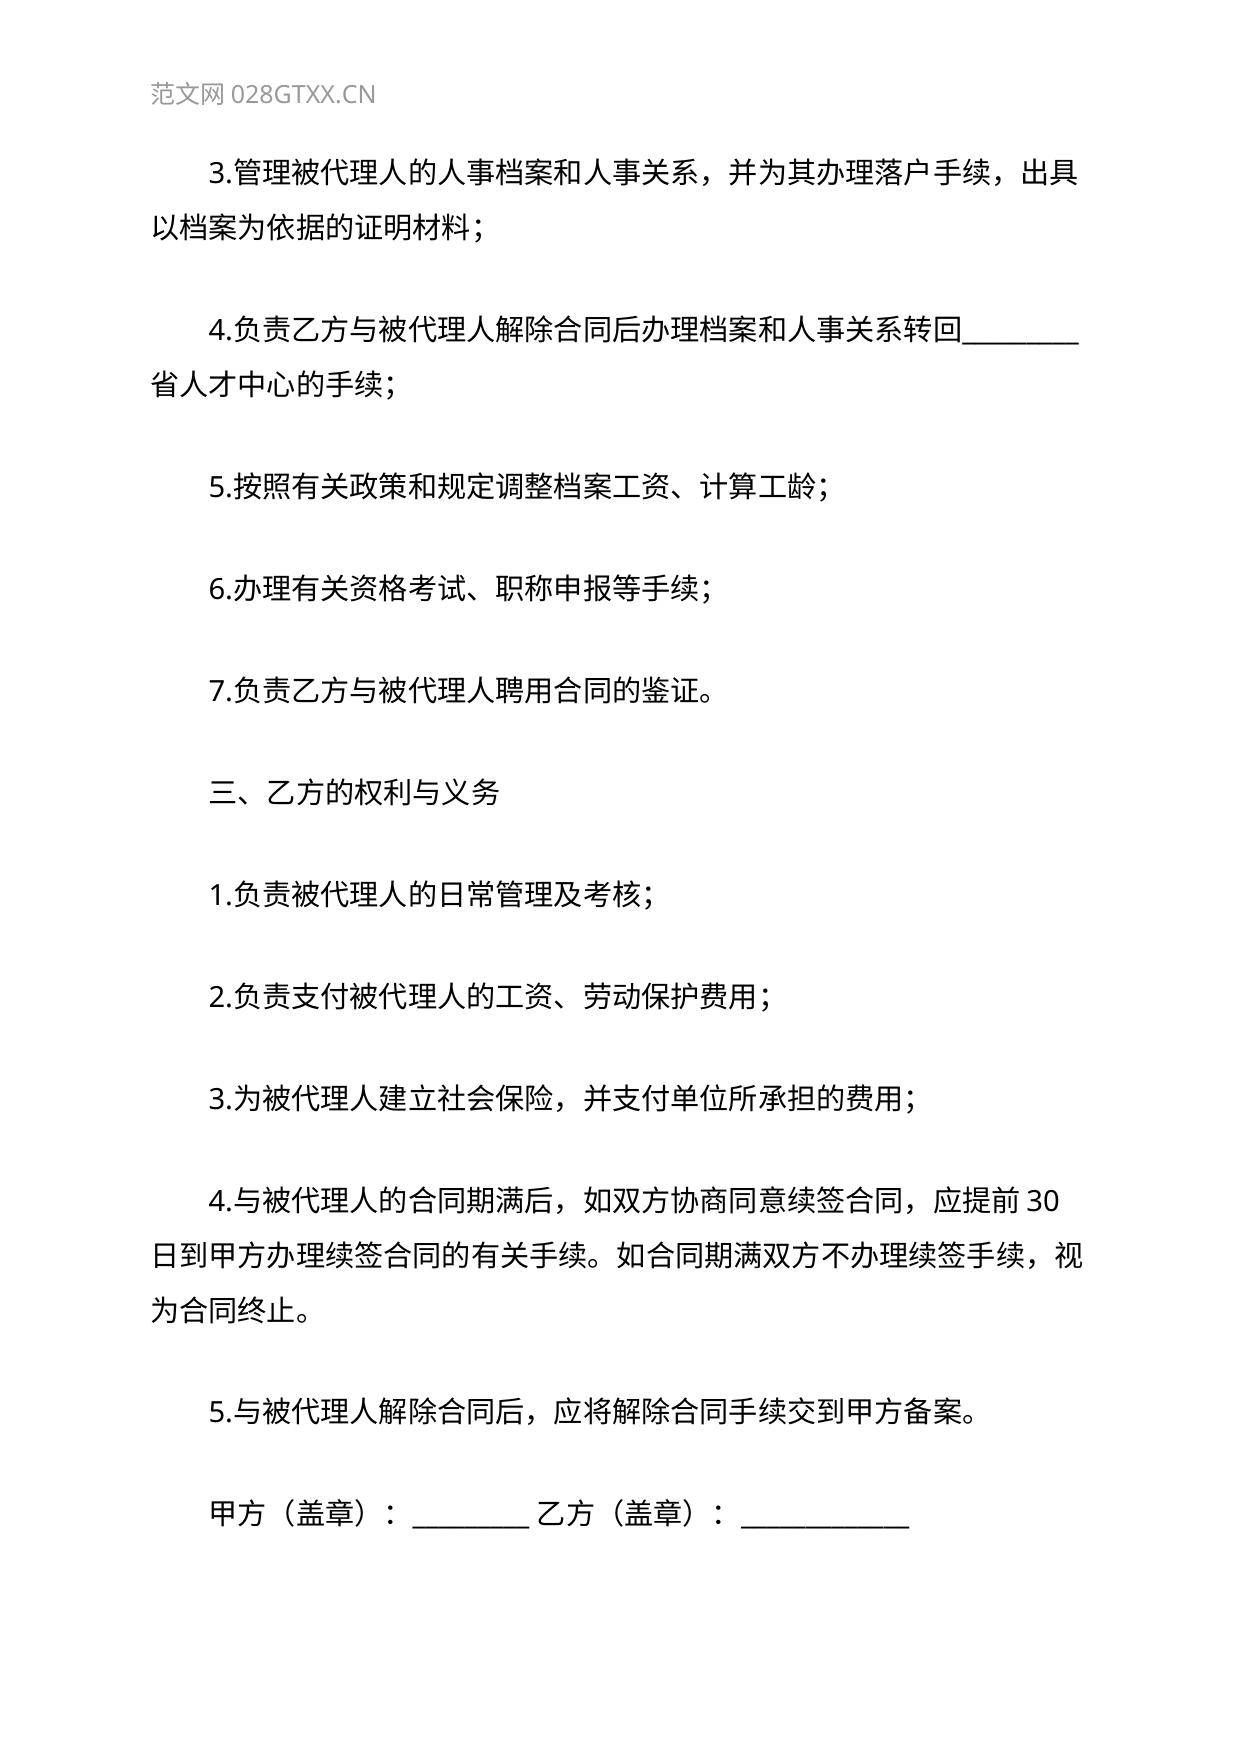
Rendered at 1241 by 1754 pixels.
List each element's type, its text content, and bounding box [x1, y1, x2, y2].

text 6.办理有关资格考试、职称申报等手续； [150, 566, 1090, 608]
text 甲方（盖章）：_________ 乙方（盖章）：_____________ [150, 1491, 1090, 1533]
text 2.负责支付被代理人的工资、劳动保护费用； [150, 973, 1090, 1016]
text 4.与被代理人的合同期满后，如双方协商同意续签合同，应提前30日到甲方办理续签合同的有关手续。如合同期满双方不办理续签手续，视为合同终止。 [150, 1177, 1090, 1329]
text 1.负责被代理人的日常管理及考核； [150, 871, 1090, 914]
text 5.与被代理人解除合同后，应将解除合同手续交到甲方备案。 [150, 1389, 1090, 1431]
text 4.负责乙方与被代理人解除合同后办理档案和人事关系转回_________省人才中心的手续； [150, 307, 1090, 404]
text 3.管理被代理人的人事档案和人事关系，并为其办理落户手续，出具以档案为依据的证明材料； [150, 150, 1090, 247]
text 5.按照有关政策和规定调整档案工资、计算工龄； [150, 463, 1090, 506]
text 三、乙方的权利与义务 [150, 769, 1090, 812]
text 3.为被代理人建立社会保险，并支付单位所承担的费用； [150, 1075, 1090, 1118]
text 7.负责乙方与被代理人聘用合同的鉴证。 [150, 667, 1090, 710]
